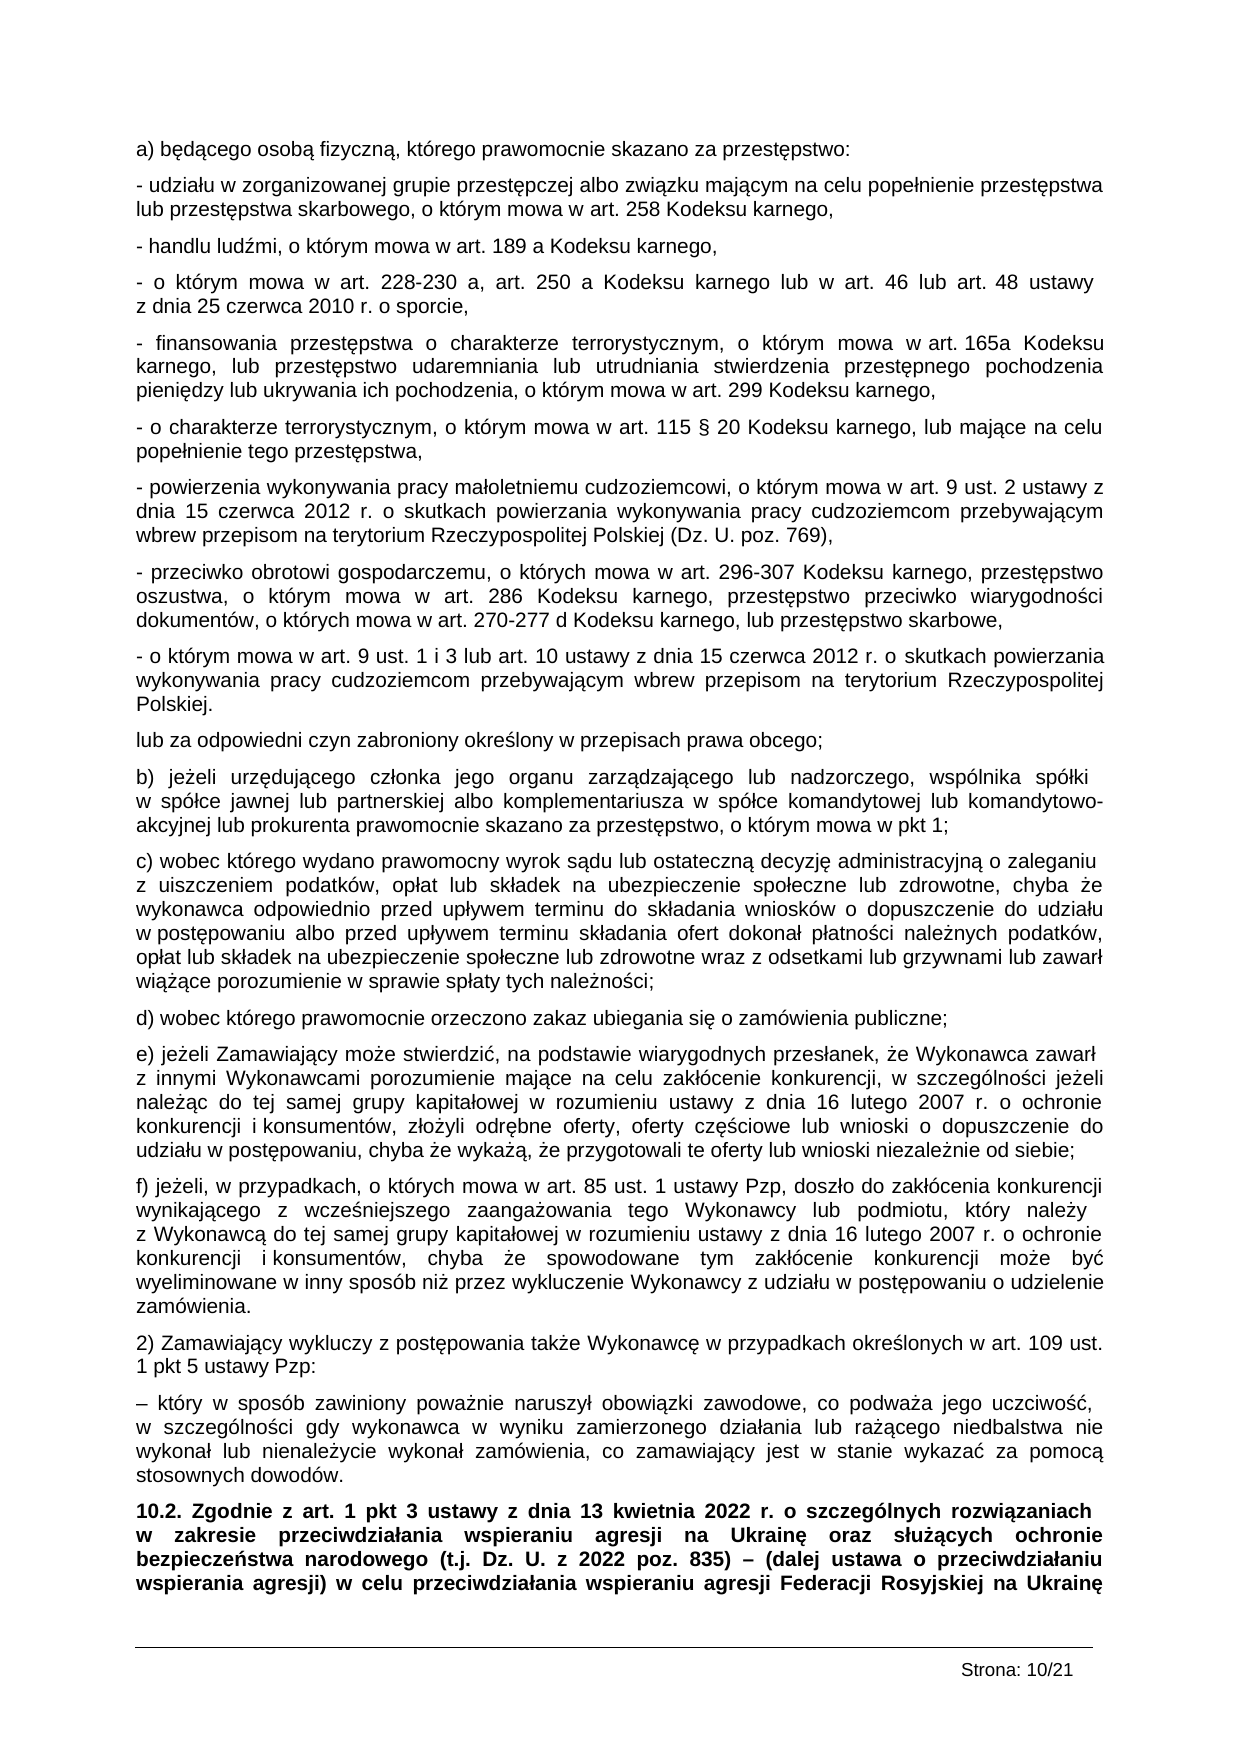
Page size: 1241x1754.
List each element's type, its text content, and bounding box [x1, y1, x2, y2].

subtitle a) będącego osobą fizyczną, którego prawomocnie skazano za przestępstwo: [136, 137, 1104, 161]
subtitle 2) Zamawiający wykluczy z postępowania także Wykonawcę w przypadkach określonych w art. 109 ust. 1 pkt 5 ustawy Pzp: [136, 1330, 1104, 1378]
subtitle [136, 1499, 1104, 1595]
subtitle - handlu ludźmi, o którym mowa w art. 189 a Kodeksu karnego, [136, 233, 1104, 257]
subtitle – który w sposób zawiniony poważnie naruszył obowiązki zawodowe, co podważa jego uczciwość, w szczególności gdy wykonawca w wyniku zamierzonego działania lub rażącego niedbalstwa nie wykonał lub nienależycie wykonał zamówienia, co zamawiający jest w stanie wykazać za pomocą stosownych dowodów. [136, 1391, 1104, 1487]
subtitle - o którym mowa w art. 9 ust. 1 i 3 lub art. 10 ustawy z dnia 15 czerwca 2012 r. o skutkach powierzania wykonywania pracy cudzoziemcom przebywającym wbrew przepisom na terytorium Rzeczypospolitej Polskiej. [136, 644, 1104, 716]
subtitle d) wobec którego prawomocnie orzeczono zakaz ubiegania się o zamówienia publiczne; [136, 1005, 1104, 1029]
subtitle - udziału w zorganizowanej grupie przestępczej albo związku mającym na celu popełnienie przestępstwa lub przestępstwa skarbowego, o którym mowa w art. 258 Kodeksu karnego, [136, 173, 1104, 221]
subtitle - przeciwko obrotowi gospodarczemu, o których mowa w art. 296-307 Kodeksu karnego, przestępstwo oszustwa, o którym mowa w art. 286 Kodeksu karnego, przestępstwo przeciwko wiarygodności dokumentów, o których mowa w art. 270-277 d Kodeksu karnego, lub przestępstwo skarbowe, [136, 559, 1104, 631]
subtitle b) jeżeli urzędującego członka jego organu zarządzającego lub nadzorczego, wspólnika spółki w spółce jawnej lub partnerskiej albo komplementariusza w spółce komandytowej lub komandytowo-akcyjnej lub prokurenta prawomocnie skazano za przestępstwo, o którym mowa w pkt 1; [136, 765, 1104, 837]
subtitle - o którym mowa w art. 228-230 a, art. 250 a Kodeksu karnego lub w art. 46 lub art. 48 ustawy z dnia 25 czerwca 2010 r. o sporcie, [136, 270, 1104, 318]
subtitle c) wobec którego wydano prawomocny wyrok sądu lub ostateczną decyzję administracyjną o zaleganiu z uiszczeniem podatków, opłat lub składek na ubezpieczenie społeczne lub zdrowotne, chyba że wykonawca odpowiednio przed upływem terminu do składania wniosków o dopuszczenie do udziału w postępowaniu albo przed upływem terminu składania ofert dokonał płatności należnych podatków, opłat lub składek na ubezpieczenie społeczne lub zdrowotne wraz z odsetkami lub grzywnami lub zawarł wiążące porozumienie w sprawie spłaty tych należności; [136, 849, 1104, 993]
subtitle - finansowania przestępstwa o charakterze terrorystycznym, o którym mowa w art. 165a Kodeksu karnego, lub przestępstwo udaremniania lub utrudniania stwierdzenia przestępnego pochodzenia pieniędzy lub ukrywania ich pochodzenia, o którym mowa w art. 299 Kodeksu karnego, [136, 330, 1104, 402]
subtitle - o charakterze terrorystycznym, o którym mowa w art. 115 § 20 Kodeksu karnego, lub mające na celu popełnienie tego przestępstwa, [136, 415, 1104, 463]
subtitle lub za odpowiedni czyn zabroniony określony w przepisach prawa obcego; [136, 728, 1104, 752]
subtitle e) jeżeli Zamawiający może stwierdzić, na podstawie wiarygodnych przesłanek, że Wykonawca zawarł z innymi Wykonawcami porozumienie mające na celu zakłócenie konkurencji, w szczególności jeżeli należąc do tej samej grupy kapitałowej w rozumieniu ustawy z dnia 16 lutego 2007 r. o ochronie konkurencji i konsumentów, złożyli odrębne oferty, oferty częściowe lub wnioski o dopuszczenie do udziału w postępowaniu, chyba że wykażą, że przygotowali te oferty lub wnioski niezależnie od siebie; [136, 1042, 1104, 1162]
subtitle f) jeżeli, w przypadkach, o których mowa w art. 85 ust. 1 ustawy Pzp, doszło do zakłócenia konkurencji wynikającego z wcześniejszego zaangażowania tego Wykonawcy lub podmiotu, który należy z Wykonawcą do tej samej grupy kapitałowej w rozumieniu ustawy z dnia 16 lutego 2007 r. o ochronie konkurencji i konsumentów, chyba że spowodowane tym zakłócenie konkurencji może być wyeliminowane w inny sposób niż przez wykluczenie Wykonawcy z udziału w postępowaniu o udzielenie zamówienia. [136, 1174, 1104, 1318]
subtitle - powierzenia wykonywania pracy małoletniemu cudzoziemcowi, o którym mowa w art. 9 ust. 2 ustawy z dnia 15 czerwca 2012 r. o skutkach powierzania wykonywania pracy cudzoziemcom przebywającym wbrew przepisom na terytorium Rzeczypospolitej Polskiej (Dz. U. poz. 769), [136, 475, 1104, 547]
